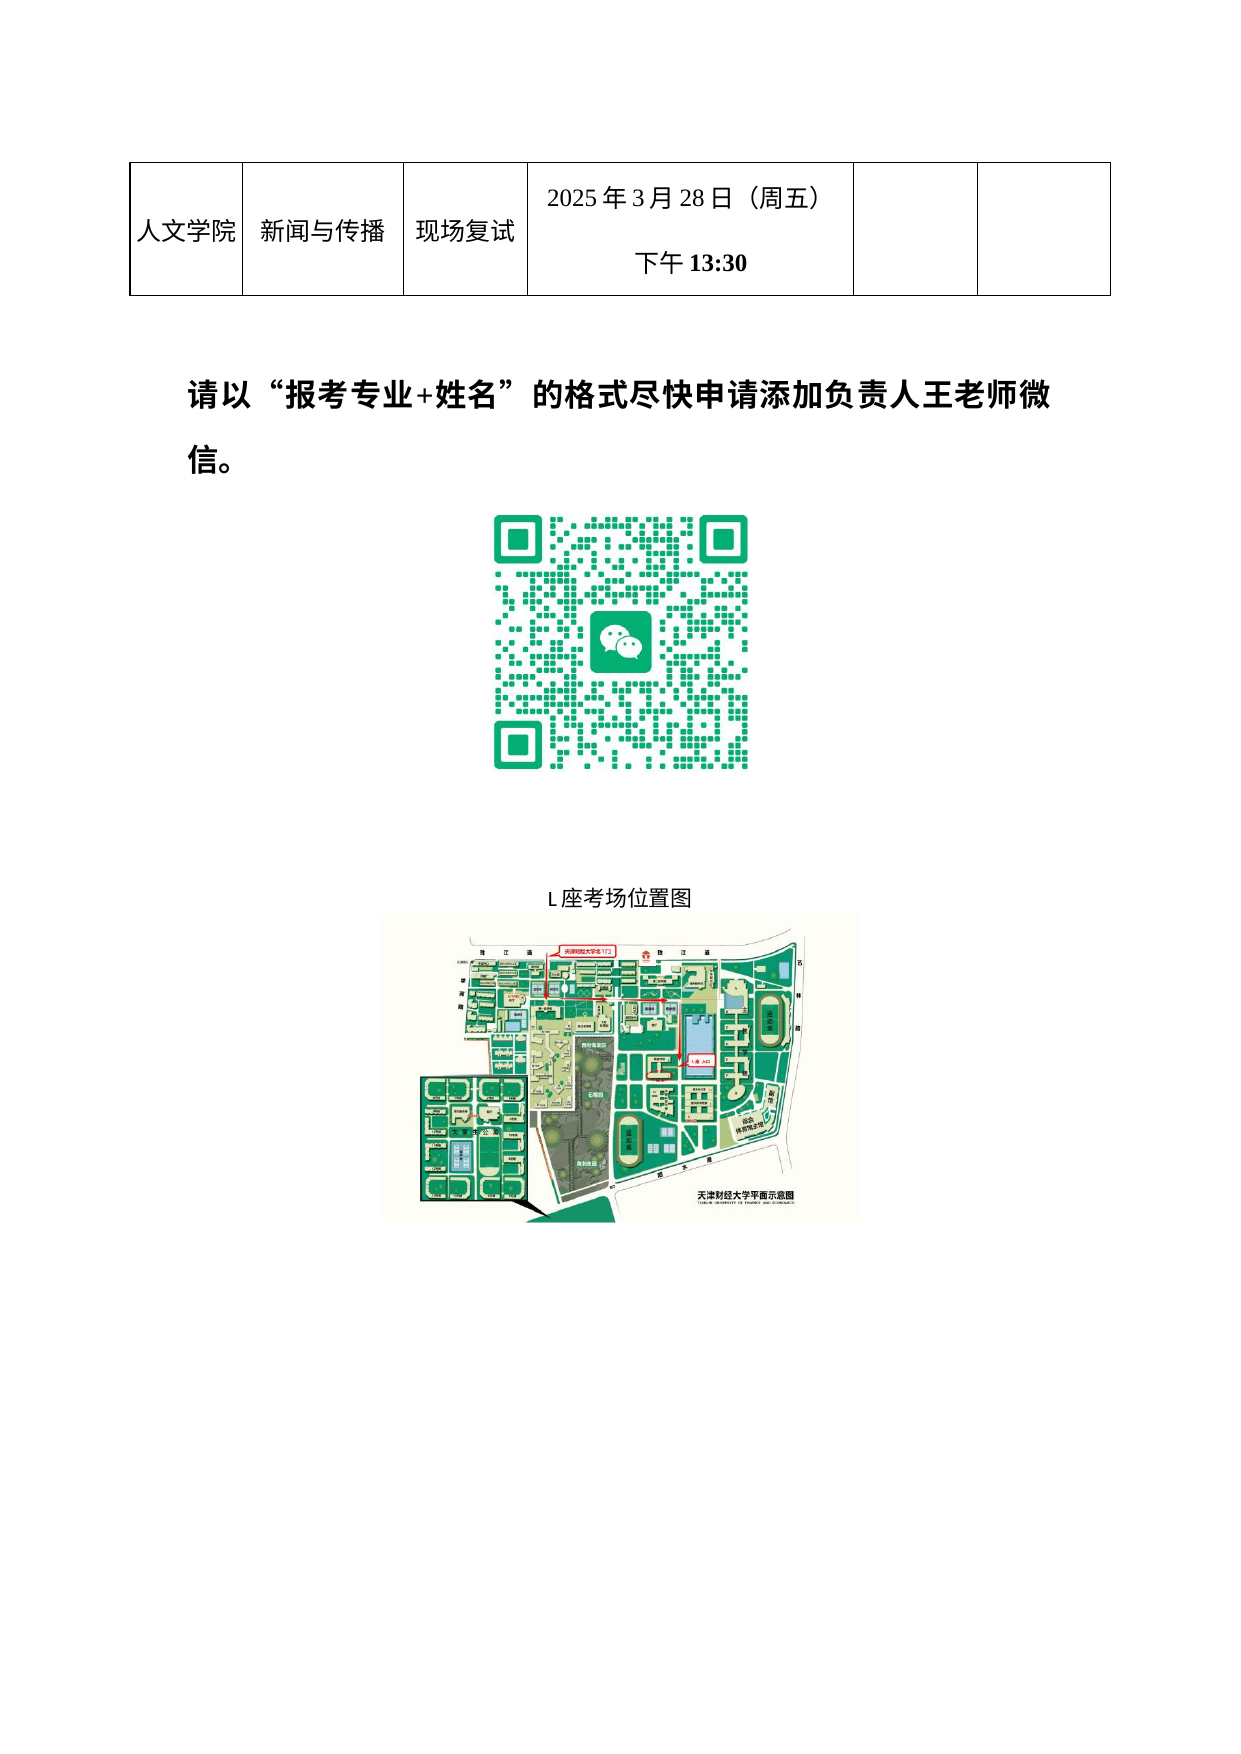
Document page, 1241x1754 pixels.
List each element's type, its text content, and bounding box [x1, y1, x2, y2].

picture [432, 490, 809, 792]
table_cell 人文学院 [131, 163, 242, 294]
table_cell 现场复试 [404, 163, 527, 294]
text L座考场位置图 [187, 881, 1053, 913]
table_cell 2025年3月28日（周五） 下午13:30 [528, 163, 853, 294]
text 请以“报考专业+姓名”的格式尽快申请添加负责人王老师微信。 [187, 361, 1053, 491]
table_cell 新闻与传播 [243, 163, 403, 294]
picture [381, 913, 859, 1223]
